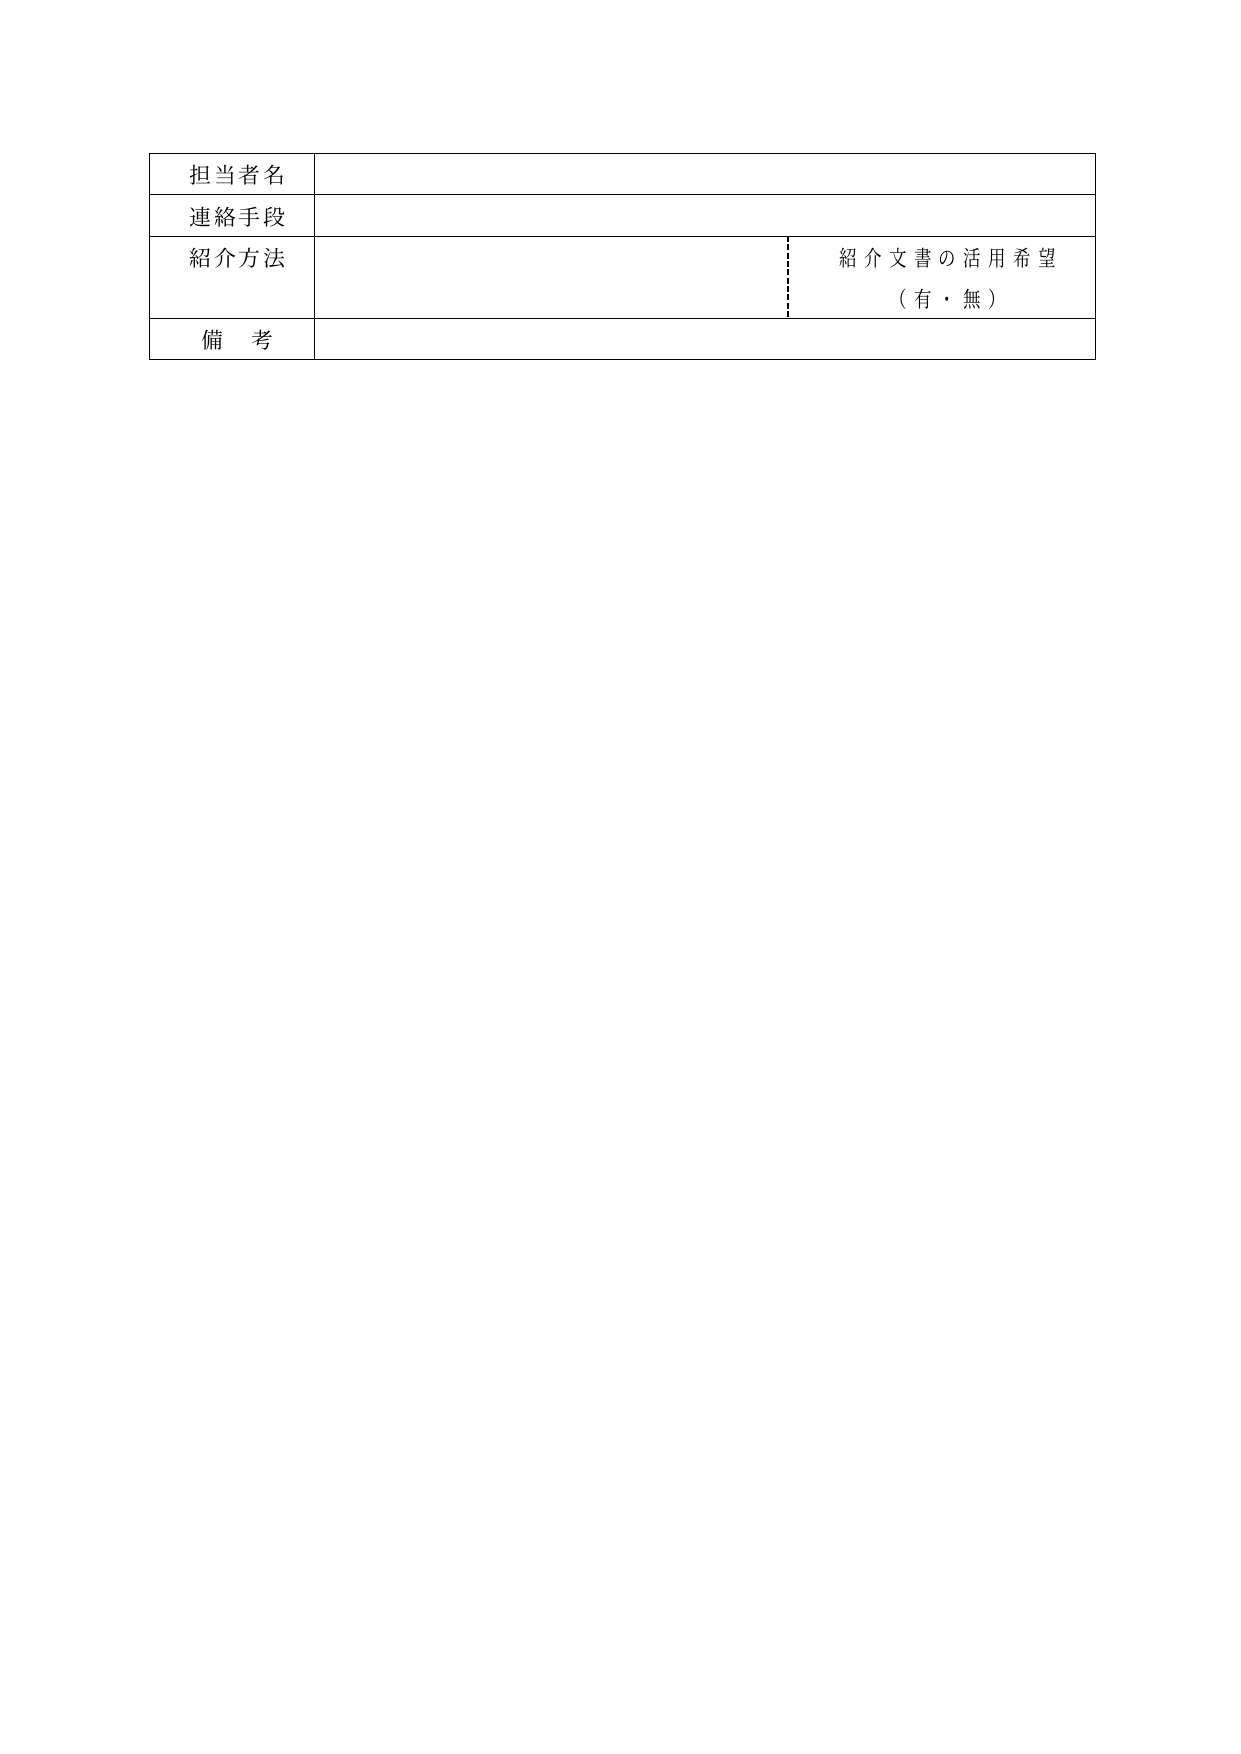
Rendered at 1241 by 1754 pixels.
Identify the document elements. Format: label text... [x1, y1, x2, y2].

table_cell 紹介文書の活用希望（有・無） [788, 237, 1095, 318]
table_cell [315, 195, 1095, 236]
table_cell 連絡手段 [150, 195, 314, 236]
table_cell 紹介方法 [150, 237, 314, 318]
table_cell [315, 154, 1095, 194]
table_cell 備 考 [150, 319, 314, 359]
table_cell 担当者名 [150, 154, 314, 194]
table_cell [315, 319, 1095, 359]
table_cell [315, 237, 788, 318]
